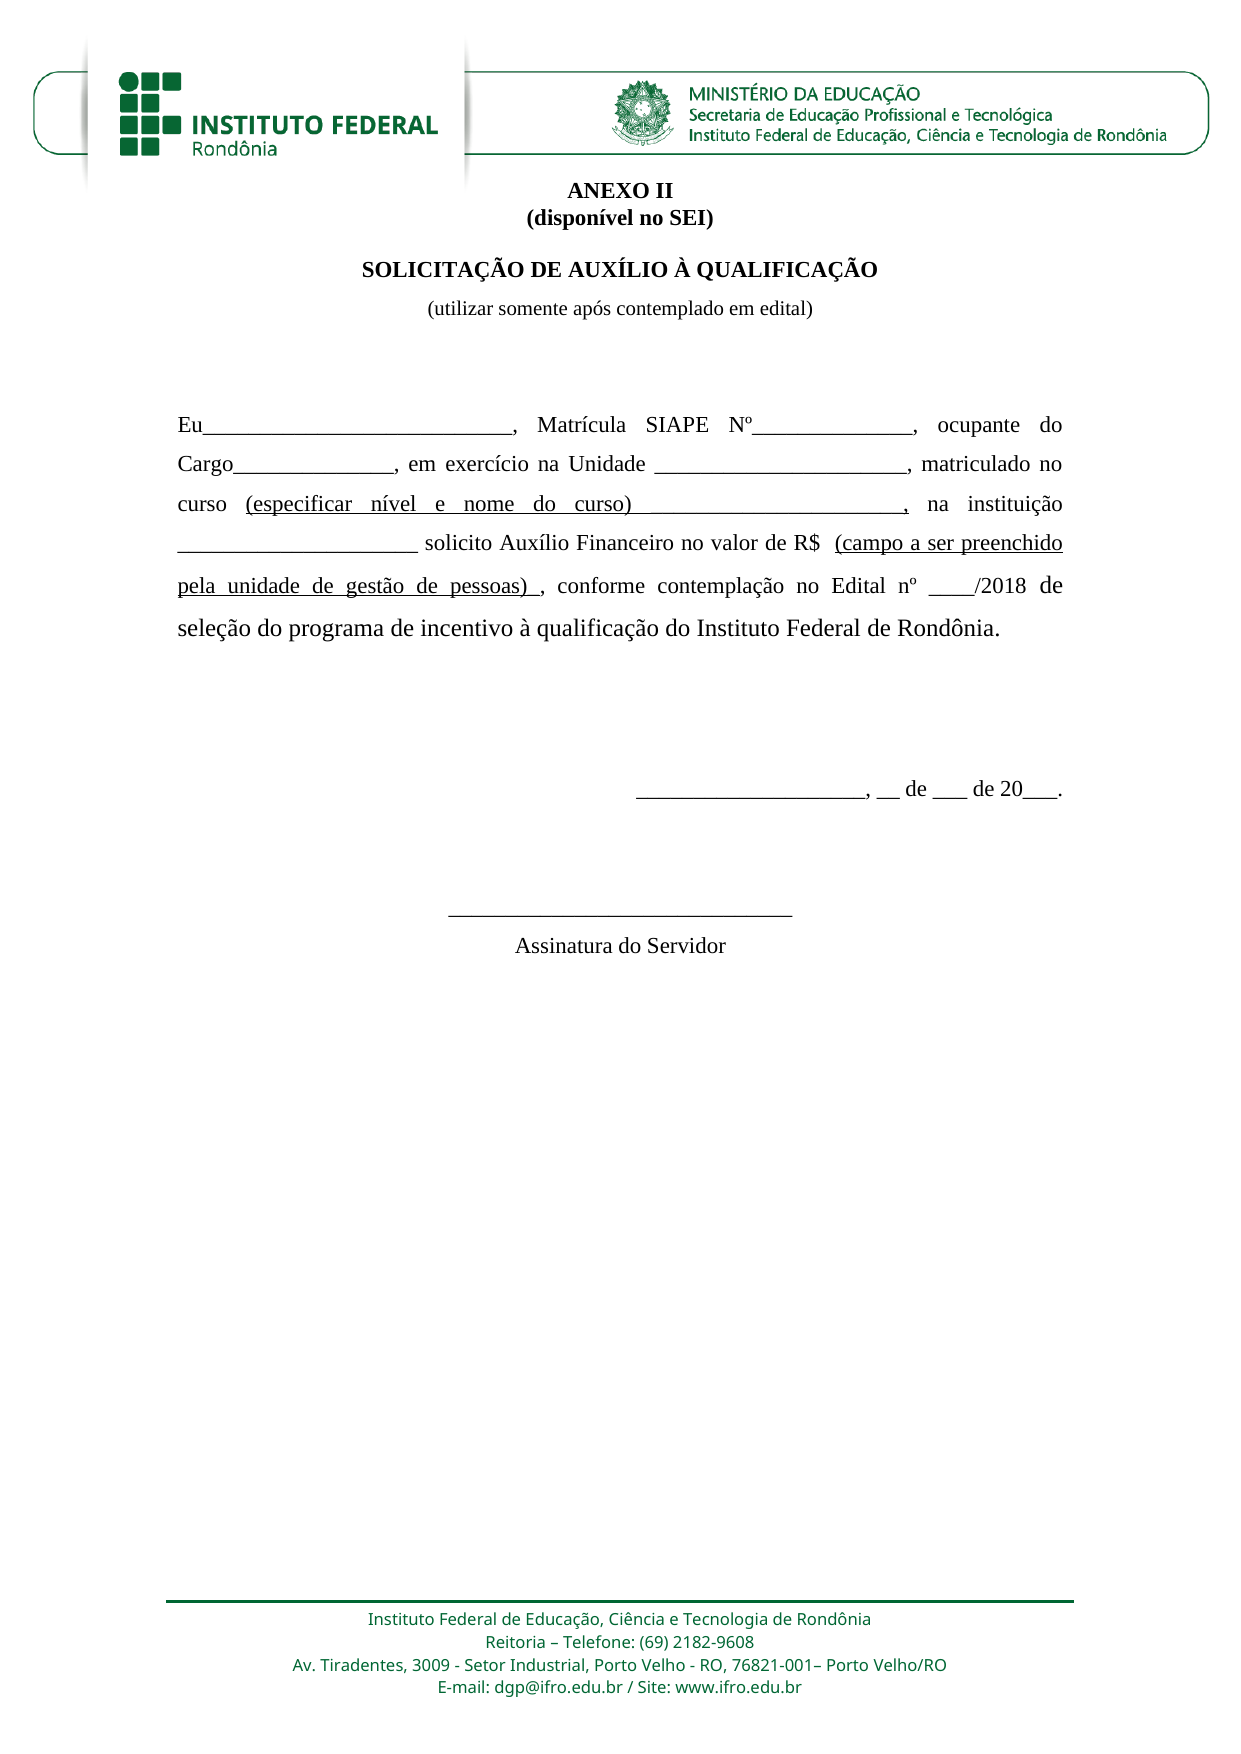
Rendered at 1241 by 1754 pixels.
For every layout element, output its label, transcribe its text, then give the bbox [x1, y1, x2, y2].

text (utilizar somente após contemplado em edital) [177, 296, 1063, 320]
text ____________________, __ de ___ de 20___. [177, 775, 1063, 801]
text (disponível no SEI) [177, 204, 1063, 230]
text Eu___________________________, Matrícula SIAPE Nº______________, ocupante do Cargo______________, em exercício na Unidade ______________________, matriculado no curso (especificar nível e nome do curso) ______________________, na instituição _____________________ solicito Auxílio Financeiro no valor de R$ (campo a ser preenchido pela unidade de gestão de pessoas)_, conforme contemplação no Edital nº ____/2018 de seleção do programa de incentivo à qualificação do Instituto Federal de Rondônia. [177, 411, 1063, 642]
text ANEXO II [177, 177, 1063, 204]
text ______________________________ [177, 893, 1063, 919]
picture [0, 6, 1241, 214]
text Assinatura do Servidor [177, 933, 1063, 959]
text SOLICITAÇÃO DE AUXÍLIO À QUALIFICAÇÃO [177, 256, 1063, 283]
